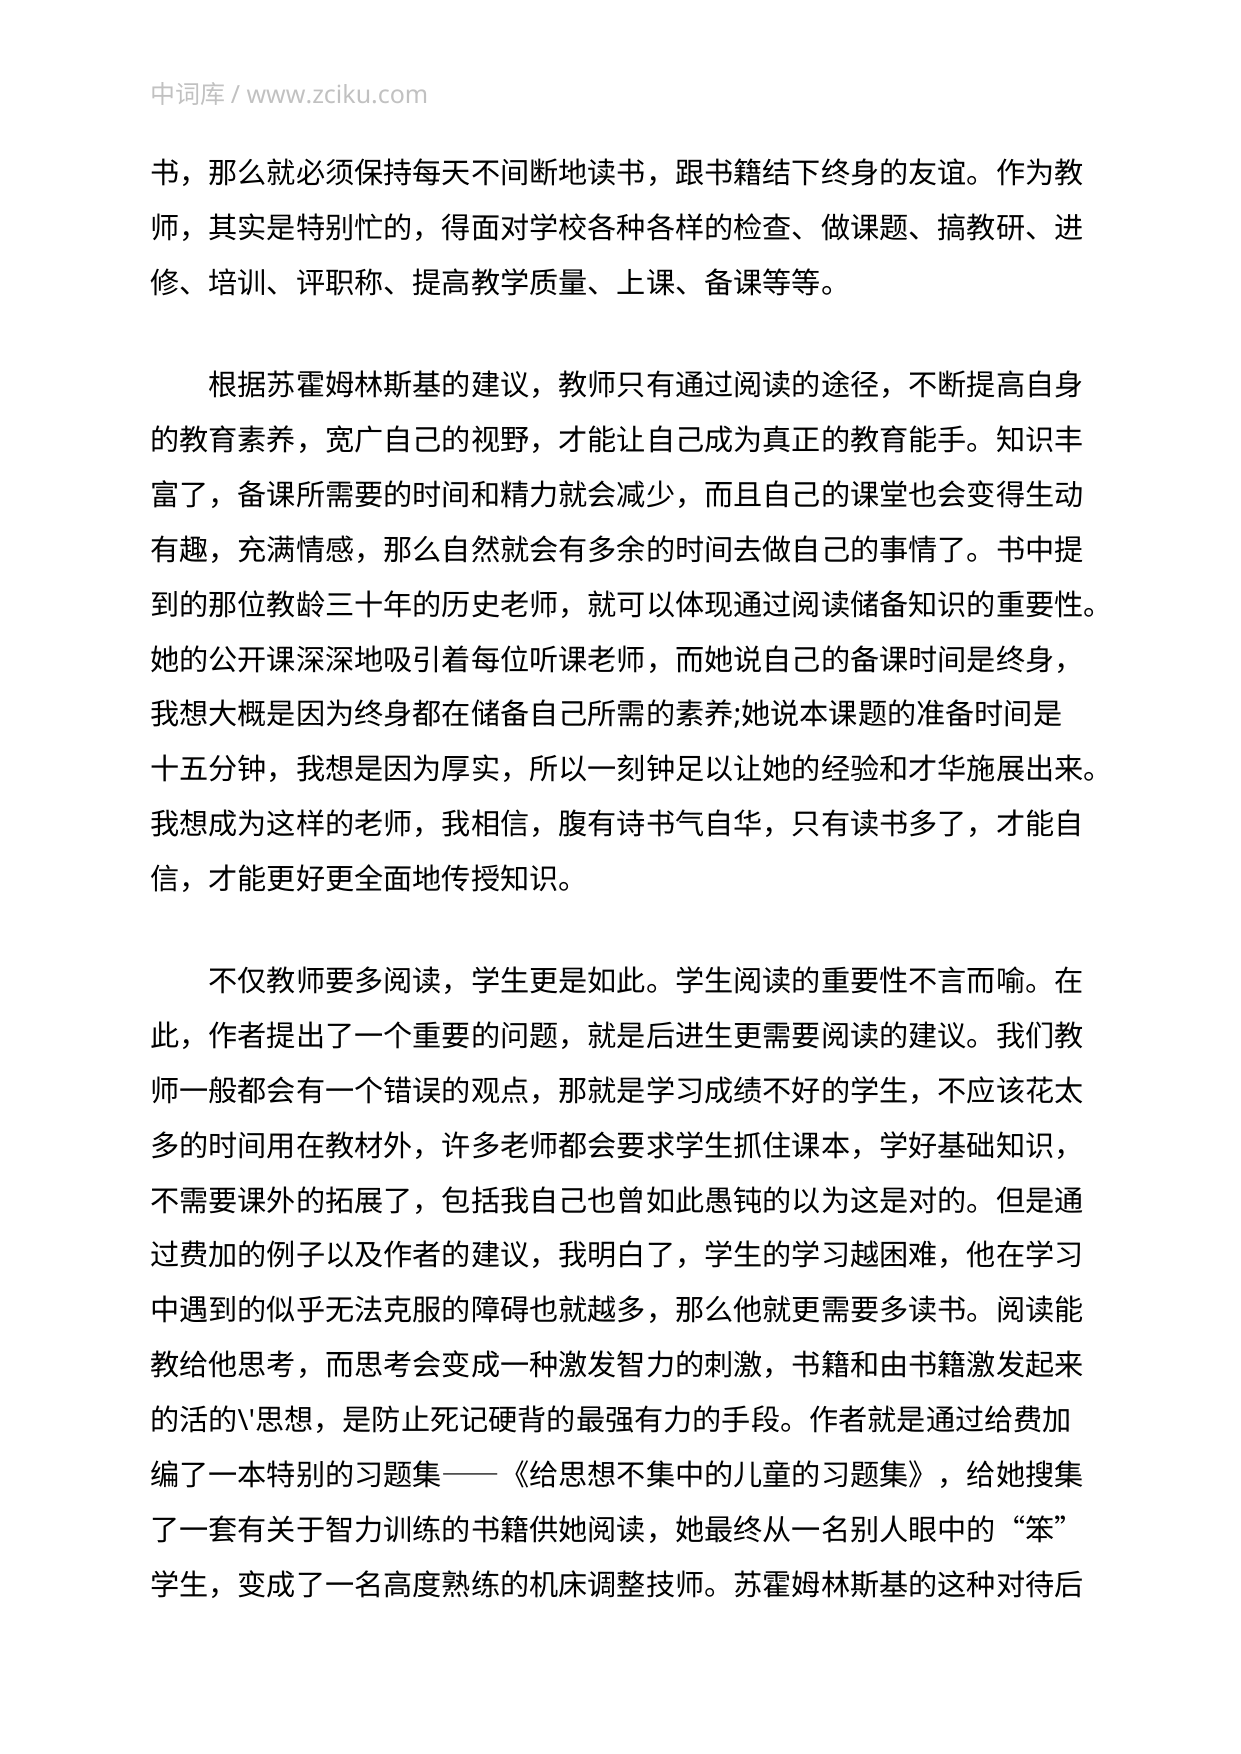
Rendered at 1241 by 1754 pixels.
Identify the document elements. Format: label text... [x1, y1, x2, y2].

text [150, 957, 1090, 1604]
text 根据苏霍姆林斯基的建议，教师只有通过阅读的途径，不断提高自身的教育素养，宽广自己的视野，才能让自己成为真正的教育能手。知识丰富了，备课所需要的时间和精力就会减少，而且自己的课堂也会变得生动有趣，充满情感，那么自然就会有多余的时间去做自己的事情了。书中提到的那位教龄三十年的历史老师，就可以体现通过阅读储备知识的重要性。她的公开课深深地吸引着每位听课老师，而她说自己的备课时间是终身，我想大概是因为终身都在储备自己所需的素养;她说本课题的准备时间是十五分钟，我想是因为厚实，所以一刻钟足以让她的经验和才华施展出来。我想成为这样的老师，我相信，腹有诗书气自华，只有读书多了，才能自信，才能更好更全面地传授知识。 [150, 362, 1090, 898]
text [150, 150, 1090, 302]
